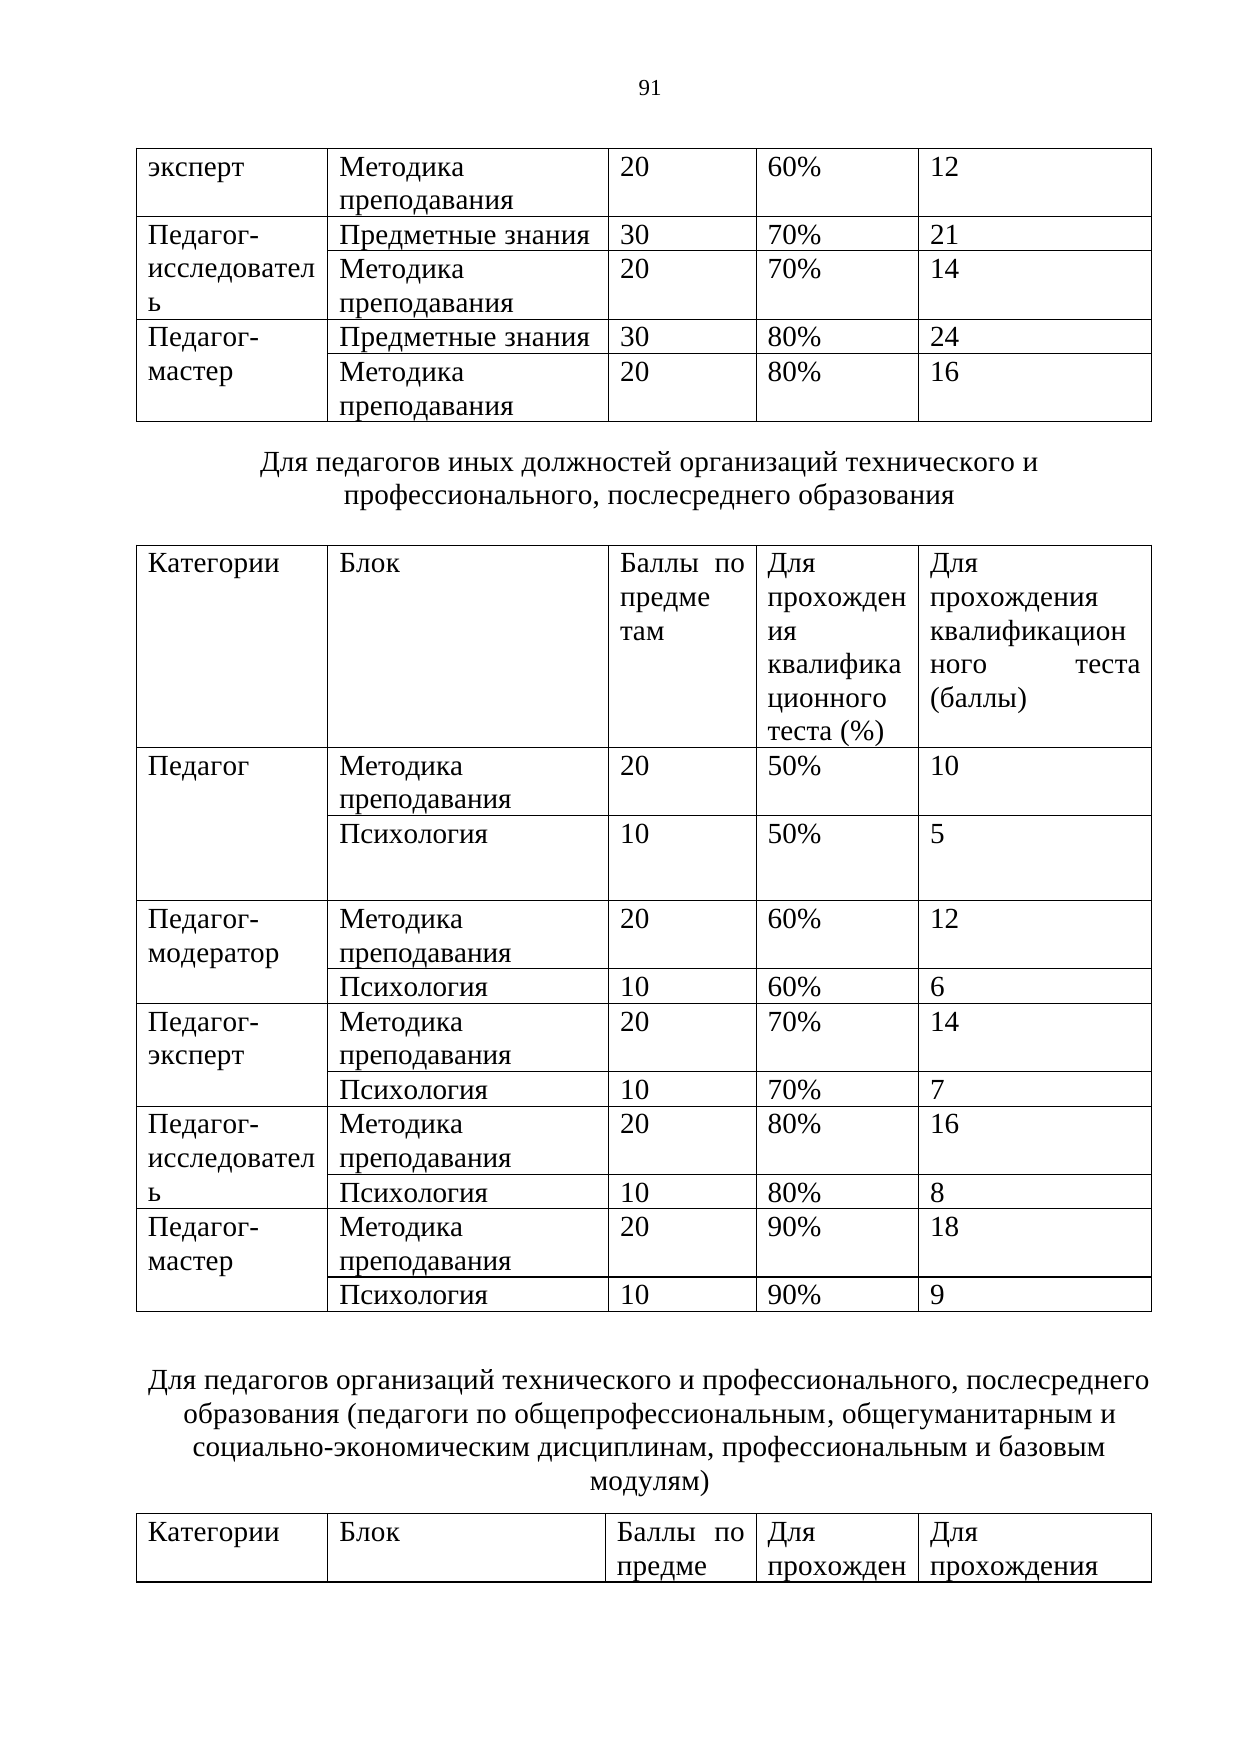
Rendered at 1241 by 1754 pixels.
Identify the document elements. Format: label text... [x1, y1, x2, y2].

table_cell Педагог- мастер [137, 1209, 327, 1311]
table_cell 20 [609, 149, 756, 216]
table_cell 14 [919, 1004, 1151, 1071]
table_cell 10 [919, 748, 1151, 815]
table_cell 7 [919, 1072, 1151, 1106]
table_cell Психология [328, 1278, 608, 1311]
table_cell 12 [919, 149, 1151, 216]
table_cell Педагог- исследователь [137, 217, 327, 318]
table_cell 70% [757, 251, 918, 318]
table_cell 20 [609, 354, 756, 421]
table_cell Методика преподавания [328, 149, 608, 216]
table_cell 21 [919, 217, 1151, 250]
table_cell 80% [757, 1107, 918, 1174]
table_cell 60% [757, 901, 918, 968]
table_cell 70% [757, 1072, 918, 1106]
table_header Блок [328, 1514, 605, 1581]
table_cell 9 [919, 1278, 1151, 1311]
table_cell 20 [609, 251, 756, 318]
table_cell 20 [609, 901, 756, 968]
table_cell 80% [757, 320, 918, 353]
table_cell 20 [609, 1107, 756, 1174]
table_cell 10 [609, 969, 756, 1003]
table_cell Предметные знания [328, 320, 608, 353]
table_cell 70% [757, 1004, 918, 1071]
table_cell Психология [328, 1175, 608, 1208]
table_cell 20 [609, 1209, 756, 1276]
text Для педагогов организаций технического и профессионального, послесреднего образования (педагоги по общепрофессиональным, общегуманитарным и социально-экономическим дисциплинам, профессиональным и базовым модулям) [148, 1362, 1152, 1496]
table_cell 10 [609, 1072, 756, 1106]
table_cell Педагог- эксперт [137, 149, 327, 216]
table_header Категории [137, 546, 327, 747]
table_cell 60% [757, 149, 918, 216]
table_cell 60% [757, 969, 918, 1003]
table_header Для прохождения квалификационного теста (баллы) [919, 546, 1151, 747]
table_cell 24 [919, 320, 1151, 353]
table_cell 70% [757, 217, 918, 250]
table_cell 50% [757, 816, 918, 900]
table_cell Методика преподавания [328, 901, 608, 968]
table_cell 16 [919, 354, 1151, 421]
table_cell 14 [919, 251, 1151, 318]
table_cell 10 [609, 816, 756, 900]
table_header Для прохождения квалификационного теста (%) [757, 546, 918, 747]
table_cell 90% [757, 1209, 918, 1276]
table_cell 18 [919, 1209, 1151, 1276]
table_header Баллы по предметам [609, 546, 756, 747]
table_header Блок [328, 546, 608, 747]
text Для педагогов иных должностей организаций технического и профессионального, послесреднего образования [148, 444, 1152, 511]
table_cell Методика преподавания [328, 354, 608, 421]
table_cell Педагог- исследователь [137, 1107, 327, 1208]
table_cell Предметные знания [328, 217, 608, 250]
table_cell 10 [609, 1278, 756, 1311]
table_cell 12 [919, 901, 1151, 968]
table_cell Психология [328, 1072, 608, 1106]
table_cell 20 [609, 748, 756, 815]
table_cell Психология [328, 969, 608, 1003]
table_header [757, 1514, 918, 1581]
table_cell 6 [919, 969, 1151, 1003]
table_cell 20 [609, 1004, 756, 1071]
table_header Баллы по предметам [606, 1514, 756, 1581]
table_cell Психология [328, 816, 608, 900]
table_cell Методика преподавания [328, 1004, 608, 1071]
table_cell 90% [757, 1278, 918, 1311]
table_cell Методика преподавания [328, 1209, 608, 1276]
table_cell 50% [757, 748, 918, 815]
table_header Категории [137, 1514, 327, 1581]
table_cell Методика преподавания [328, 251, 608, 318]
table_cell Методика преподавания [328, 1107, 608, 1174]
table_cell Педагог- эксперт [137, 1004, 327, 1106]
table_cell Педагог- мастер [137, 320, 327, 421]
table_cell Педагог [137, 748, 327, 900]
table_cell Педагог- модератор [137, 901, 327, 1003]
table_cell 16 [919, 1107, 1151, 1174]
table_cell 30 [609, 217, 756, 250]
table_cell 10 [609, 1175, 756, 1208]
table_cell 80% [757, 1175, 918, 1208]
table_cell 30 [609, 320, 756, 353]
table_cell Методика преподавания [328, 748, 608, 815]
table_cell 5 [919, 816, 1151, 900]
table_cell 8 [919, 1175, 1151, 1208]
table_cell 80% [757, 354, 918, 421]
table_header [919, 1514, 1151, 1581]
